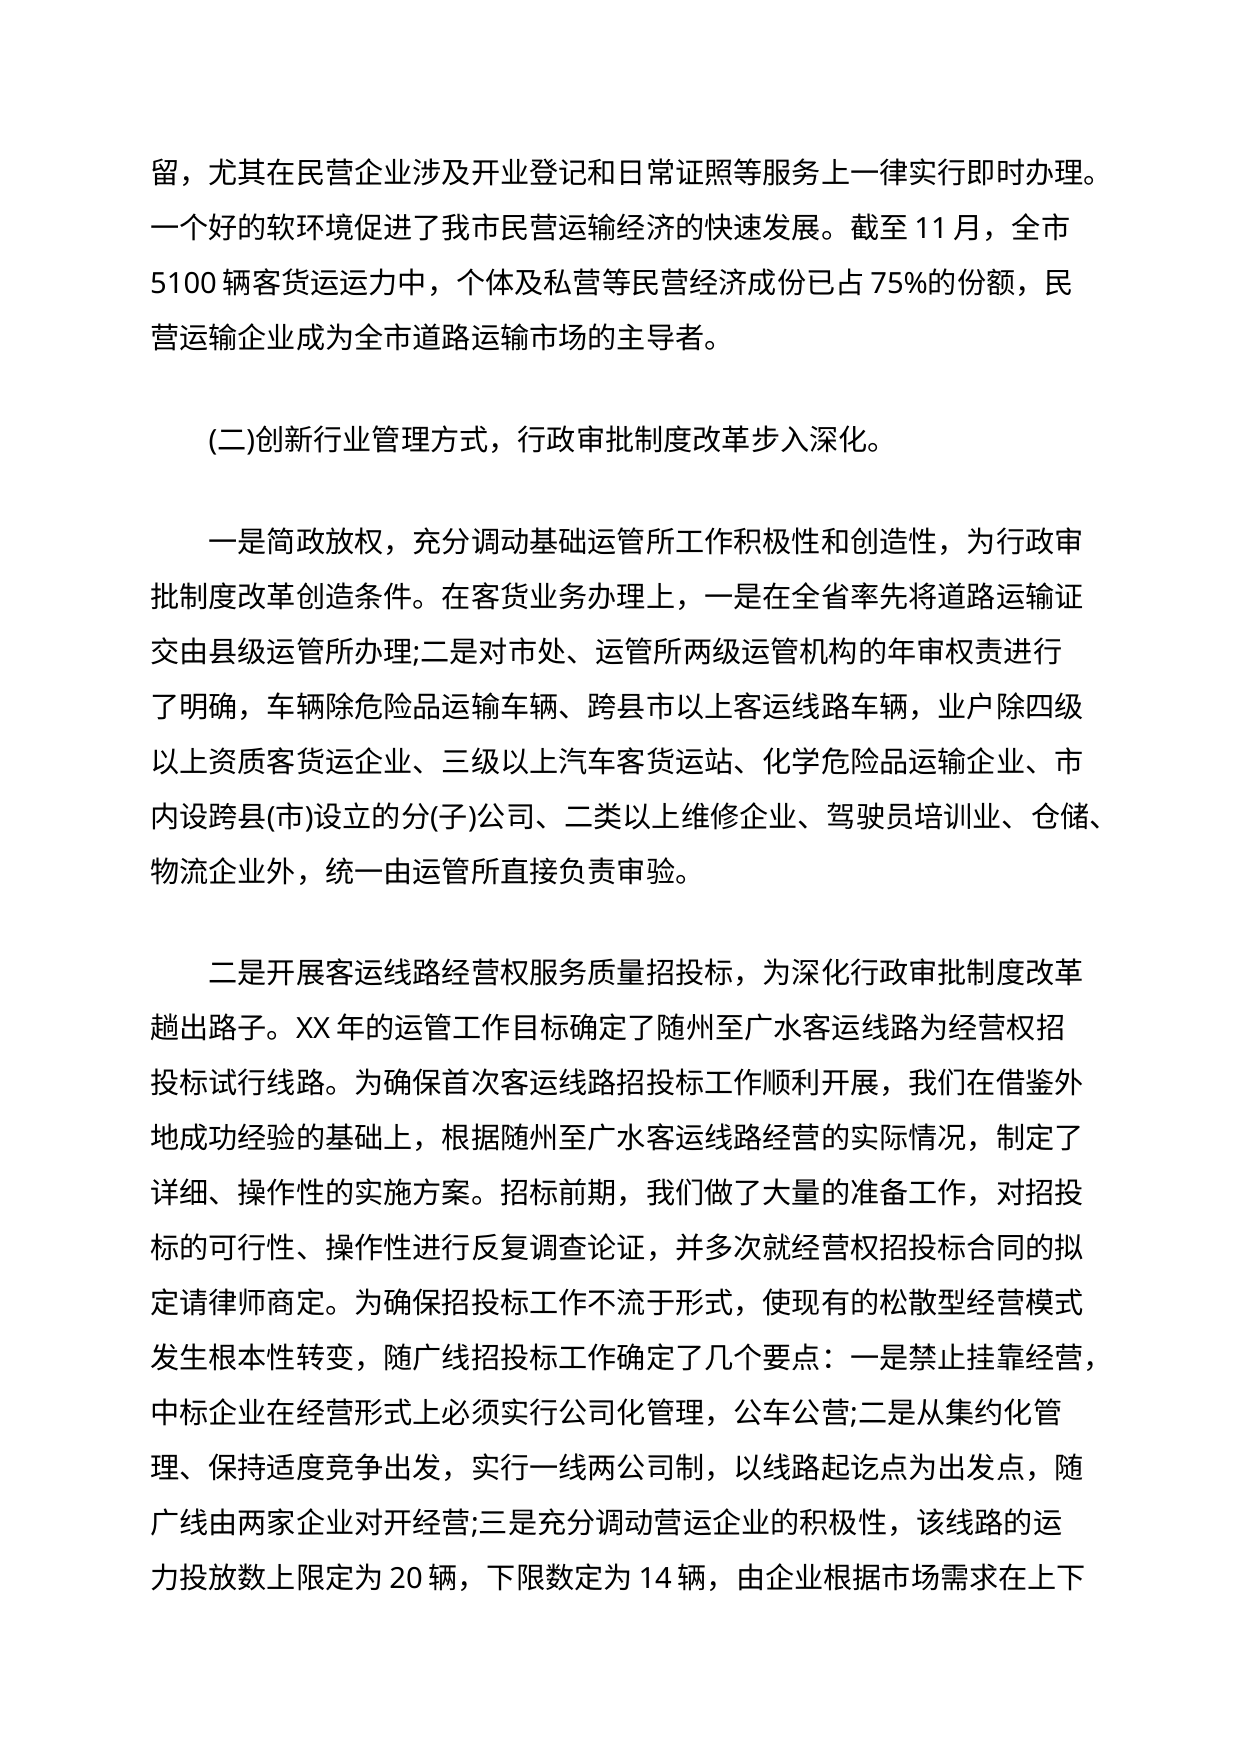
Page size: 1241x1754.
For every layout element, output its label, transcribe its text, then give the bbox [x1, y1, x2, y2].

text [150, 150, 1090, 357]
text (二)创新行业管理方式，行政审批制度改革步入深化。 [150, 417, 1090, 459]
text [150, 950, 1090, 1597]
text 一是简政放权，充分调动基础运管所工作积极性和创造性，为行政审批制度改革创造条件。在客货业务办理上，一是在全省率先将道路运输证交由县级运管所办理;二是对市处、运管所两级运管机构的年审权责进行了明确，车辆除危险品运输车辆、跨县市以上客运线路车辆，业户除四级以上资质客货运企业、三级以上汽车客货运站、化学危险品运输企业、市内设跨县(市)设立的分(子)公司、二类以上维修企业、驾驶员培训业、仓储、物流企业外，统一由运管所直接负责审验。 [150, 519, 1090, 891]
